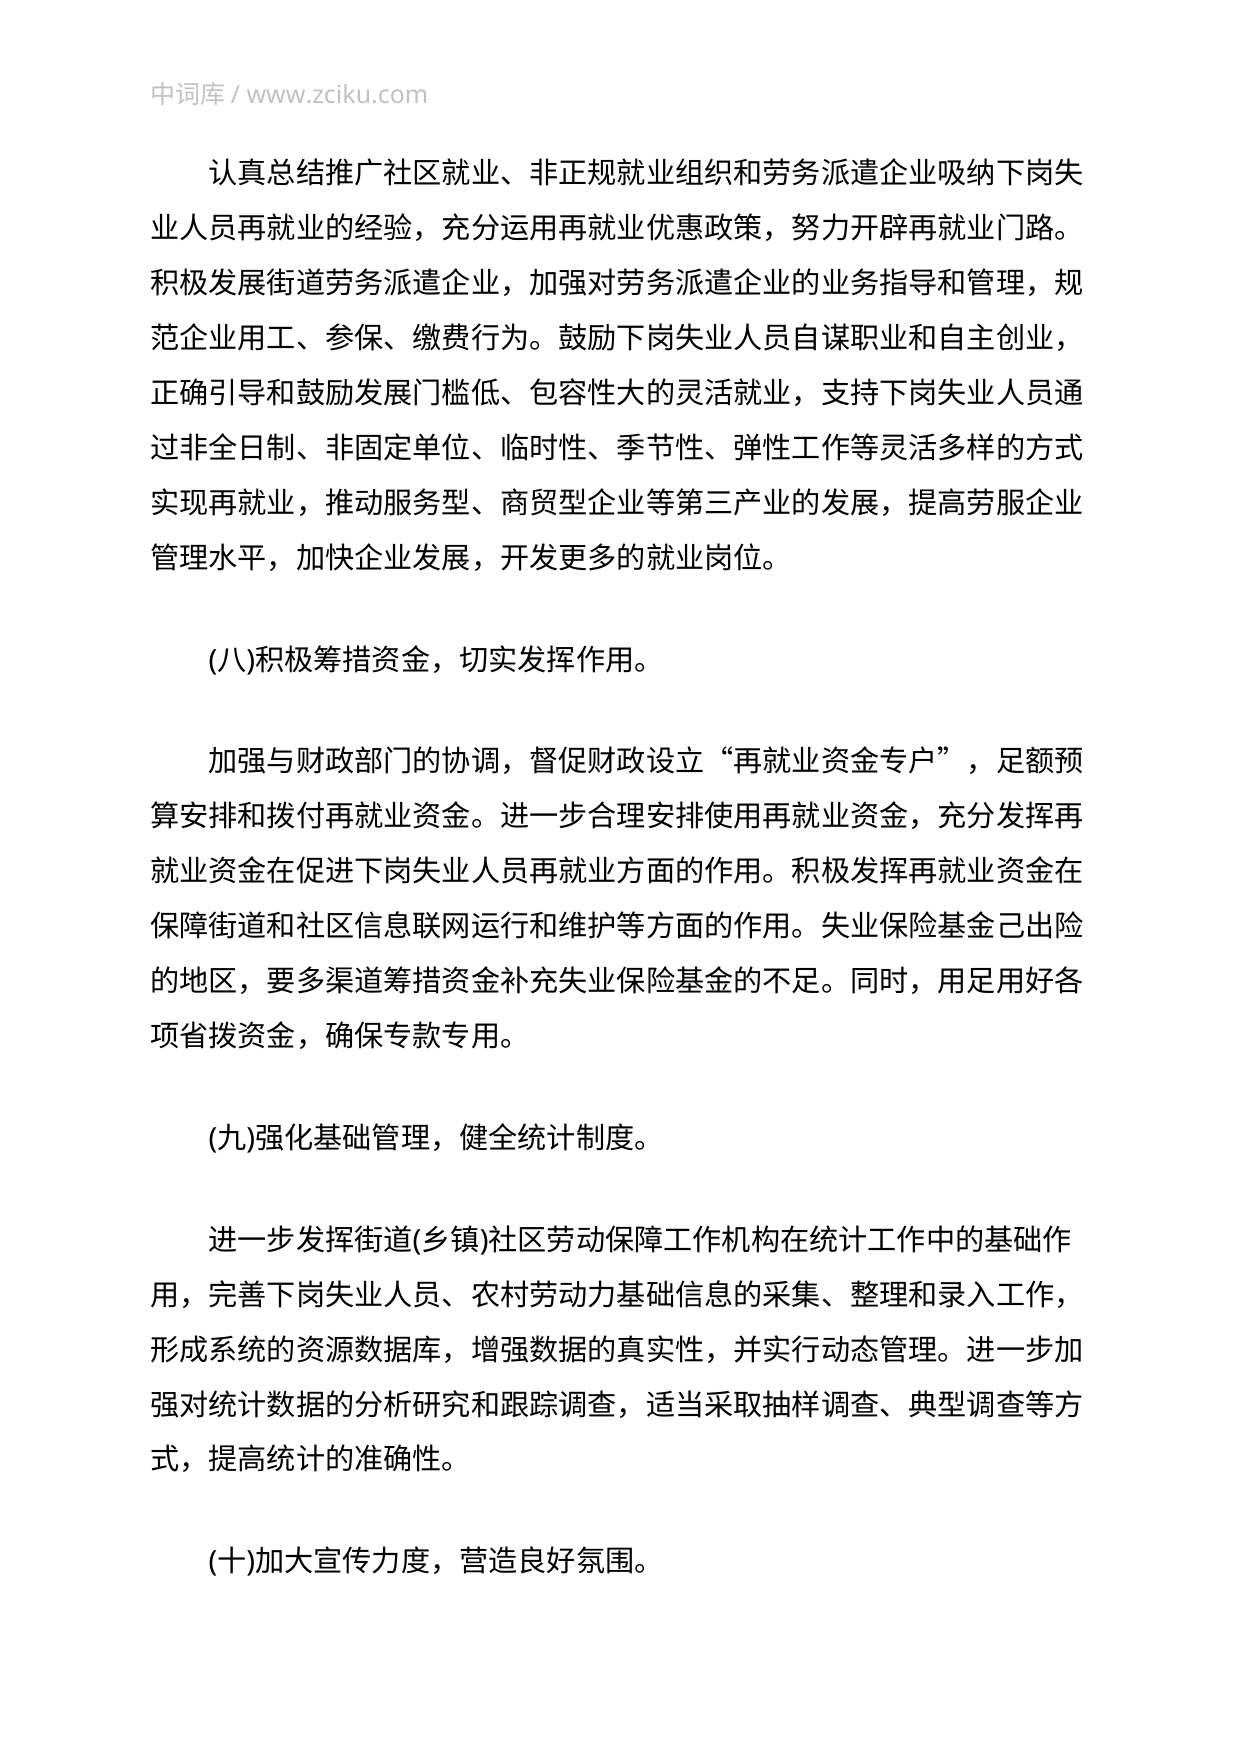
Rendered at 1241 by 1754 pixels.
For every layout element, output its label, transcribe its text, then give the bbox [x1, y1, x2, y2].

text 进一步发挥街道(乡镇)社区劳动保障工作机构在统计工作中的基础作用，完善下岗失业人员、农村劳动力基础信息的采集、整理和录入工作，形成系统的资源数据库，增强数据的真实性，并实行动态管理。进一步加强对统计数据的分析研究和跟踪调查，适当采取抽样调查、典型调查等方式，提高统计的准确性。 [150, 1216, 1090, 1478]
text 加强与财政部门的协调，督促财政设立“再就业资金专户”，足额预算安排和拨付再就业资金。进一步合理安排使用再就业资金，充分发挥再就业资金在促进下岗失业人员再就业方面的作用。积极发挥再就业资金在保障街道和社区信息联网运行和维护等方面的作用。失业保险基金己出险的地区，要多渠道筹措资金补充失业保险基金的不足。同时，用足用好各项省拨资金，确保专款专用。 [150, 738, 1090, 1055]
text (九)强化基础管理，健全统计制度。 [150, 1114, 1090, 1157]
text (十)加大宣传力度，营造良好氛围。 [150, 1538, 1090, 1580]
text (八)积极筹措资金，切实发挥作用。 [150, 636, 1090, 678]
text 认真总结推广社区就业、非正规就业组织和劳务派遣企业吸纳下岗失业人员再就业的经验，充分运用再就业优惠政策，努力开辟再就业门路。积极发展街道劳务派遣企业，加强对劳务派遣企业的业务指导和管理，规范企业用工、参保、缴费行为。鼓励下岗失业人员自谋职业和自主创业，正确引导和鼓励发展门槛低、包容性大的灵活就业，支持下岗失业人员通过非全日制、非固定单位、临时性、季节性、弹性工作等灵活多样的方式实现再就业，推动服务型、商贸型企业等第三产业的发展，提高劳服企业管理水平，加快企业发展，开发更多的就业岗位。 [150, 150, 1090, 577]
